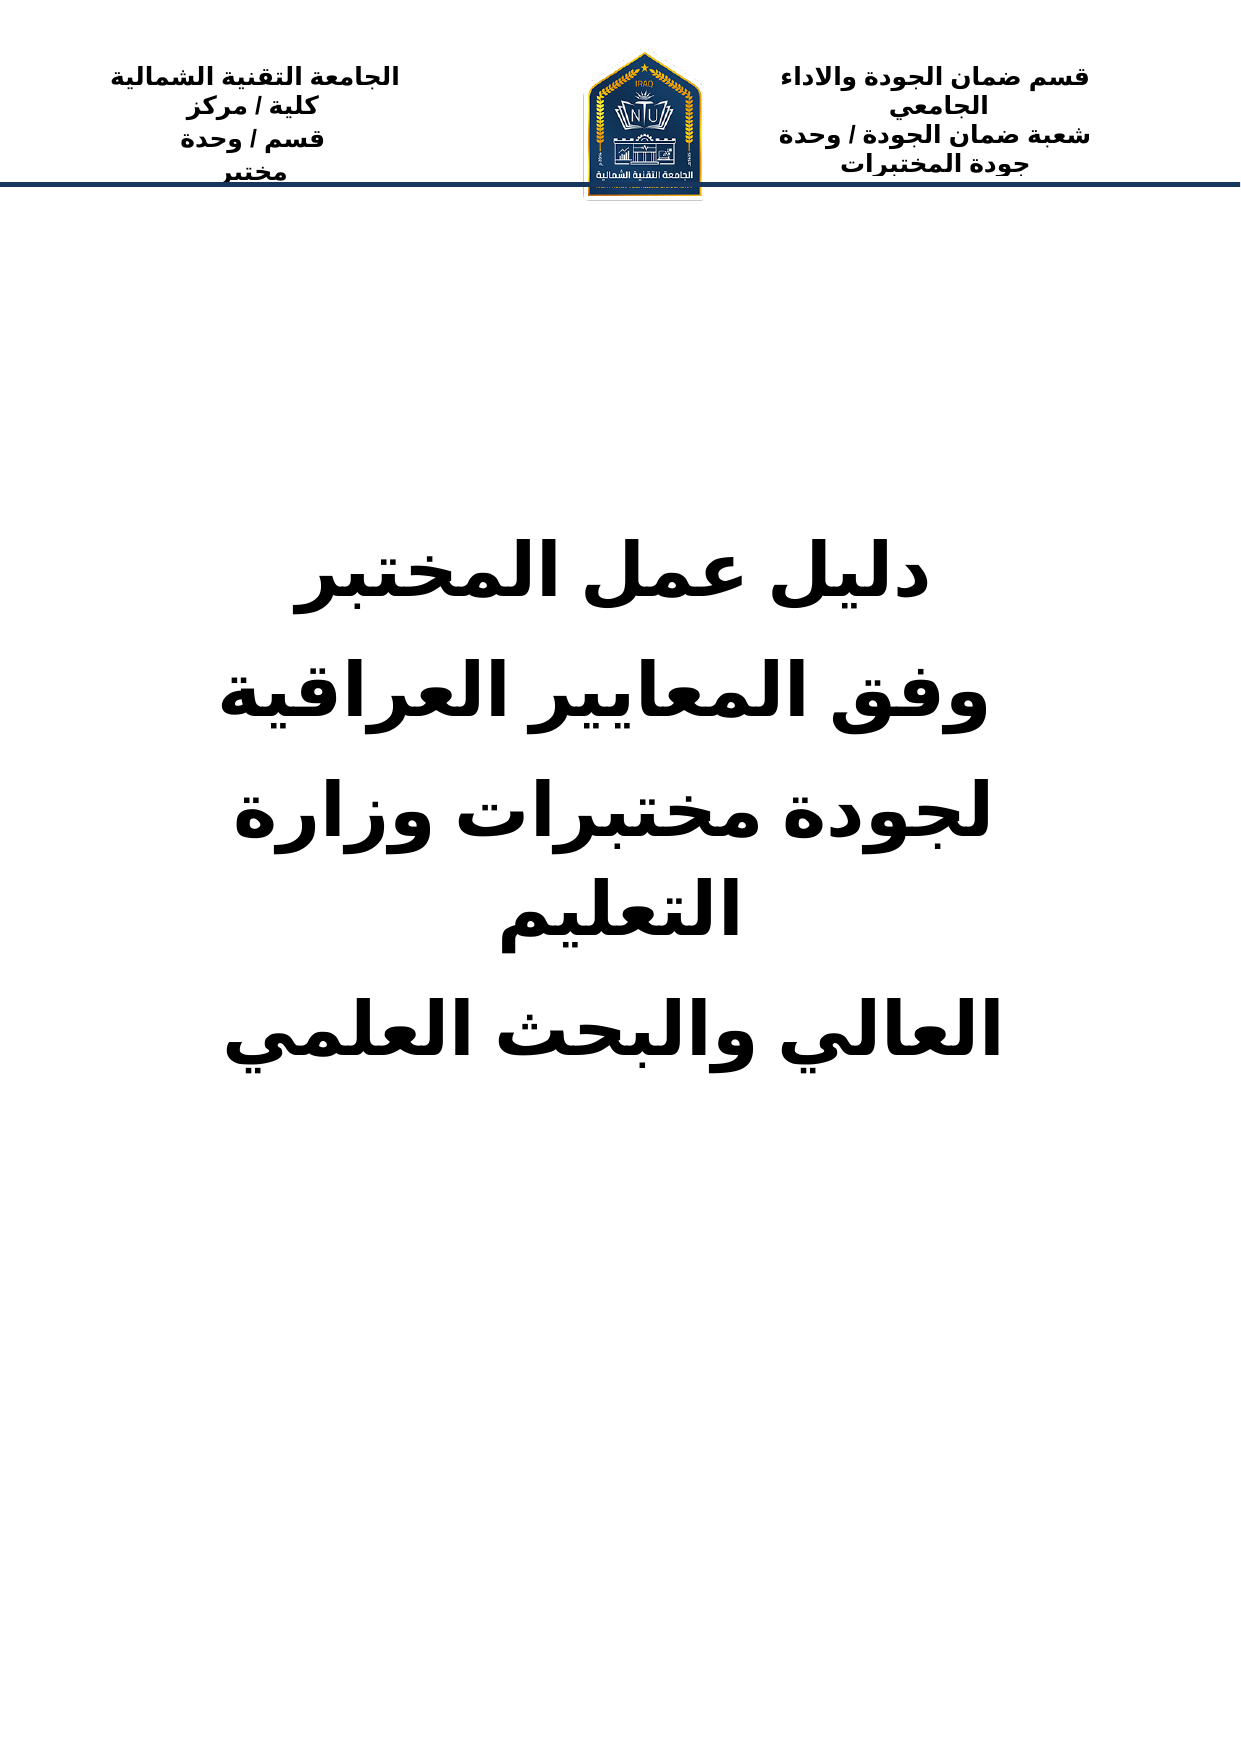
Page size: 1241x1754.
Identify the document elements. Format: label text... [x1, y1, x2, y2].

text لجودة مختبرات وزارة التعليم [150, 766, 1090, 952]
text العالي والبحث العلمي [150, 985, 1090, 1072]
picture [568, 47, 722, 182]
text وفق المعايير العراقية [150, 646, 1090, 732]
picture [568, 187, 722, 201]
text دليل عمل المختبر [150, 526, 1090, 612]
